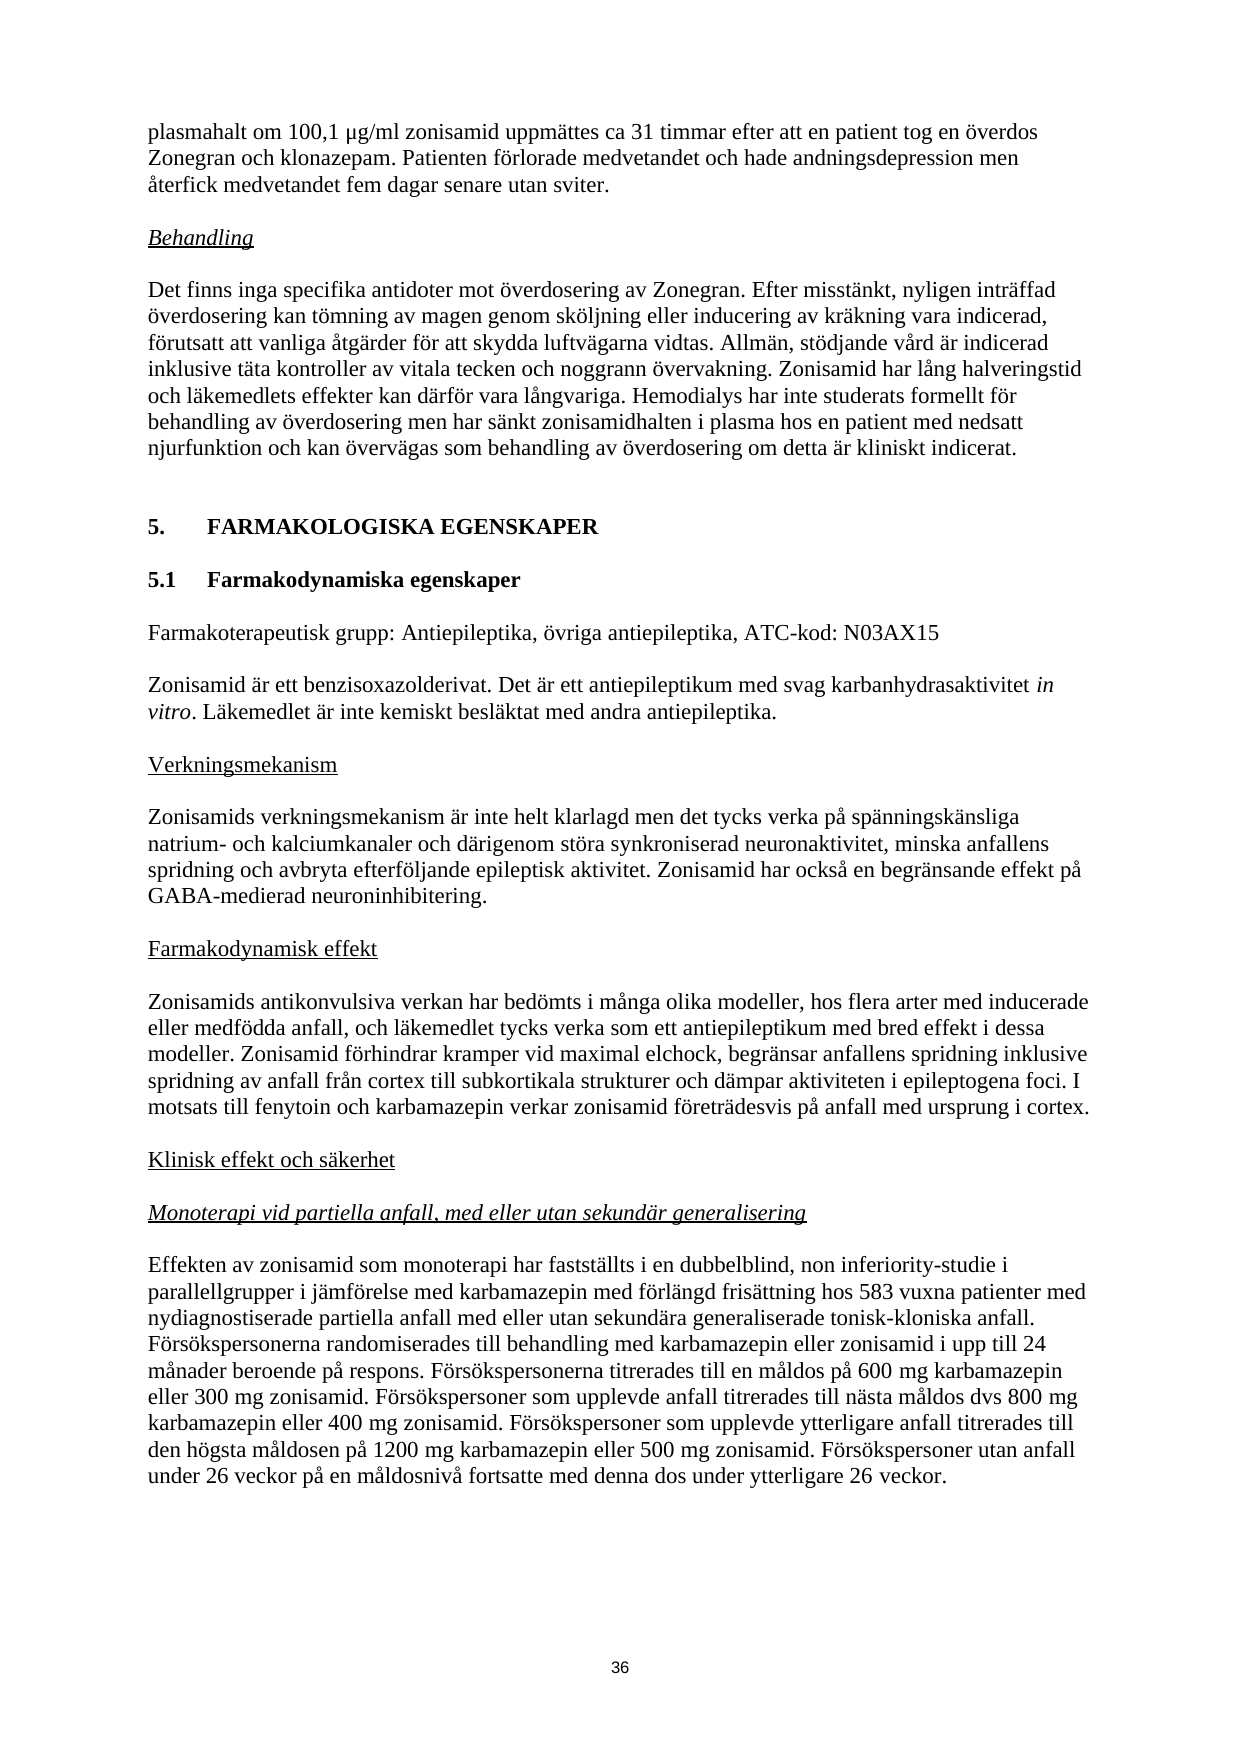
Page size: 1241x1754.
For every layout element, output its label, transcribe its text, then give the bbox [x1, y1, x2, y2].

text 5.1 Farmakodynamiska egenskaper [148, 566, 1092, 592]
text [148, 118, 1092, 197]
text Monoterapi vid partiella anfall, med eller utan sekundär generalisering [148, 1199, 1092, 1225]
text Behandling [148, 223, 1092, 250]
text 5. FARMAKOLOGISKA EGENSKAPER [148, 513, 1092, 540]
text Zonisamids antikonvulsiva verkan har bedömts i många olika modeller, hos flera arter med inducerade eller medfödda anfall, och läkemedlet tycks verka som ett antiepileptikum med bred effekt i dessa modeller. Zonisamid förhindrar kramper vid maximal elchock, begränsar anfallens spridning inklusive spridning av anfall från cortex till subkortikala strukturer och dämpar aktiviteten i epileptogena foci. I motsats till fenytoin och karbamazepin verkar zonisamid företrädesvis på anfall med ursprung i cortex. [148, 988, 1092, 1119]
text Zonisamid är ett benzisoxazolderivat. Det är ett antiepileptikum med svag karbanhydrasaktivitet in vitro. Läkemedlet är inte kemiskt besläktat med andra antiepileptika. [148, 672, 1092, 724]
text Klinisk effekt och säkerhet [148, 1146, 1092, 1172]
text Zonisamids verkningsmekanism är inte helt klarlagd men det tycks verka på spänningskänsliga natrium- och kalciumkanaler och därigenom störa synkroniserad neuronaktivitet, minska anfallens spridning och avbryta efterföljande epileptisk aktivitet. Zonisamid har också en begränsande effekt på GABA-medierad neuroninhibitering. [148, 803, 1092, 909]
text Det finns inga specifika antidoter mot överdosering av Zonegran. Efter misstänkt, nyligen inträffad överdosering kan tömning av magen genom sköljning eller inducering av kräkning vara indicerad, förutsatt att vanliga åtgärder för att skydda luftvägarna vidtas. Allmän, stödjande vård är indicerad inklusive täta kontroller av vitala tecken och noggrann övervakning. Zonisamid har lång halveringstid och läkemedlets effekter kan därför vara långvariga. Hemodialys har inte studerats formellt för behandling av överdosering men har sänkt zonisamidhalten i plasma hos en patient med nedsatt njurfunktion och kan övervägas som behandling av överdosering om detta är kliniskt indicerat. [148, 276, 1092, 461]
text Farmakodynamisk effekt [148, 935, 1092, 961]
text Verkningsmekanism [148, 751, 1092, 777]
text Farmakoterapeutisk grupp: Antiepileptika, övriga antiepileptika, ATC-kod: N03AX15 [148, 619, 1092, 645]
text Effekten av zonisamid som monoterapi har fastställts i en dubbelblind, non inferiority-studie i parallellgrupper i jämförelse med karbamazepin med förlängd frisättning hos 583 vuxna patienter med nydiagnostiserade partiella anfall med eller utan sekundära generaliserade tonisk-kloniska anfall. Försökspersonerna randomiserades till behandling med karbamazepin eller zonisamid i upp till 24 månader beroende på respons. Försökspersonerna titrerades till en måldos på 600 mg karbamazepin eller 300 mg zonisamid. Försökspersoner som upplevde anfall titrerades till nästa måldos dvs 800 mg karbamazepin eller 400 mg zonisamid. Försökspersoner som upplevde ytterligare anfall titrerades till den högsta måldosen på 1200 mg karbamazepin eller 500 mg zonisamid. Försökspersoner utan anfall under 26 veckor på en måldosnivå fortsatte med denna dos under ytterligare 26 veckor. [148, 1251, 1092, 1488]
